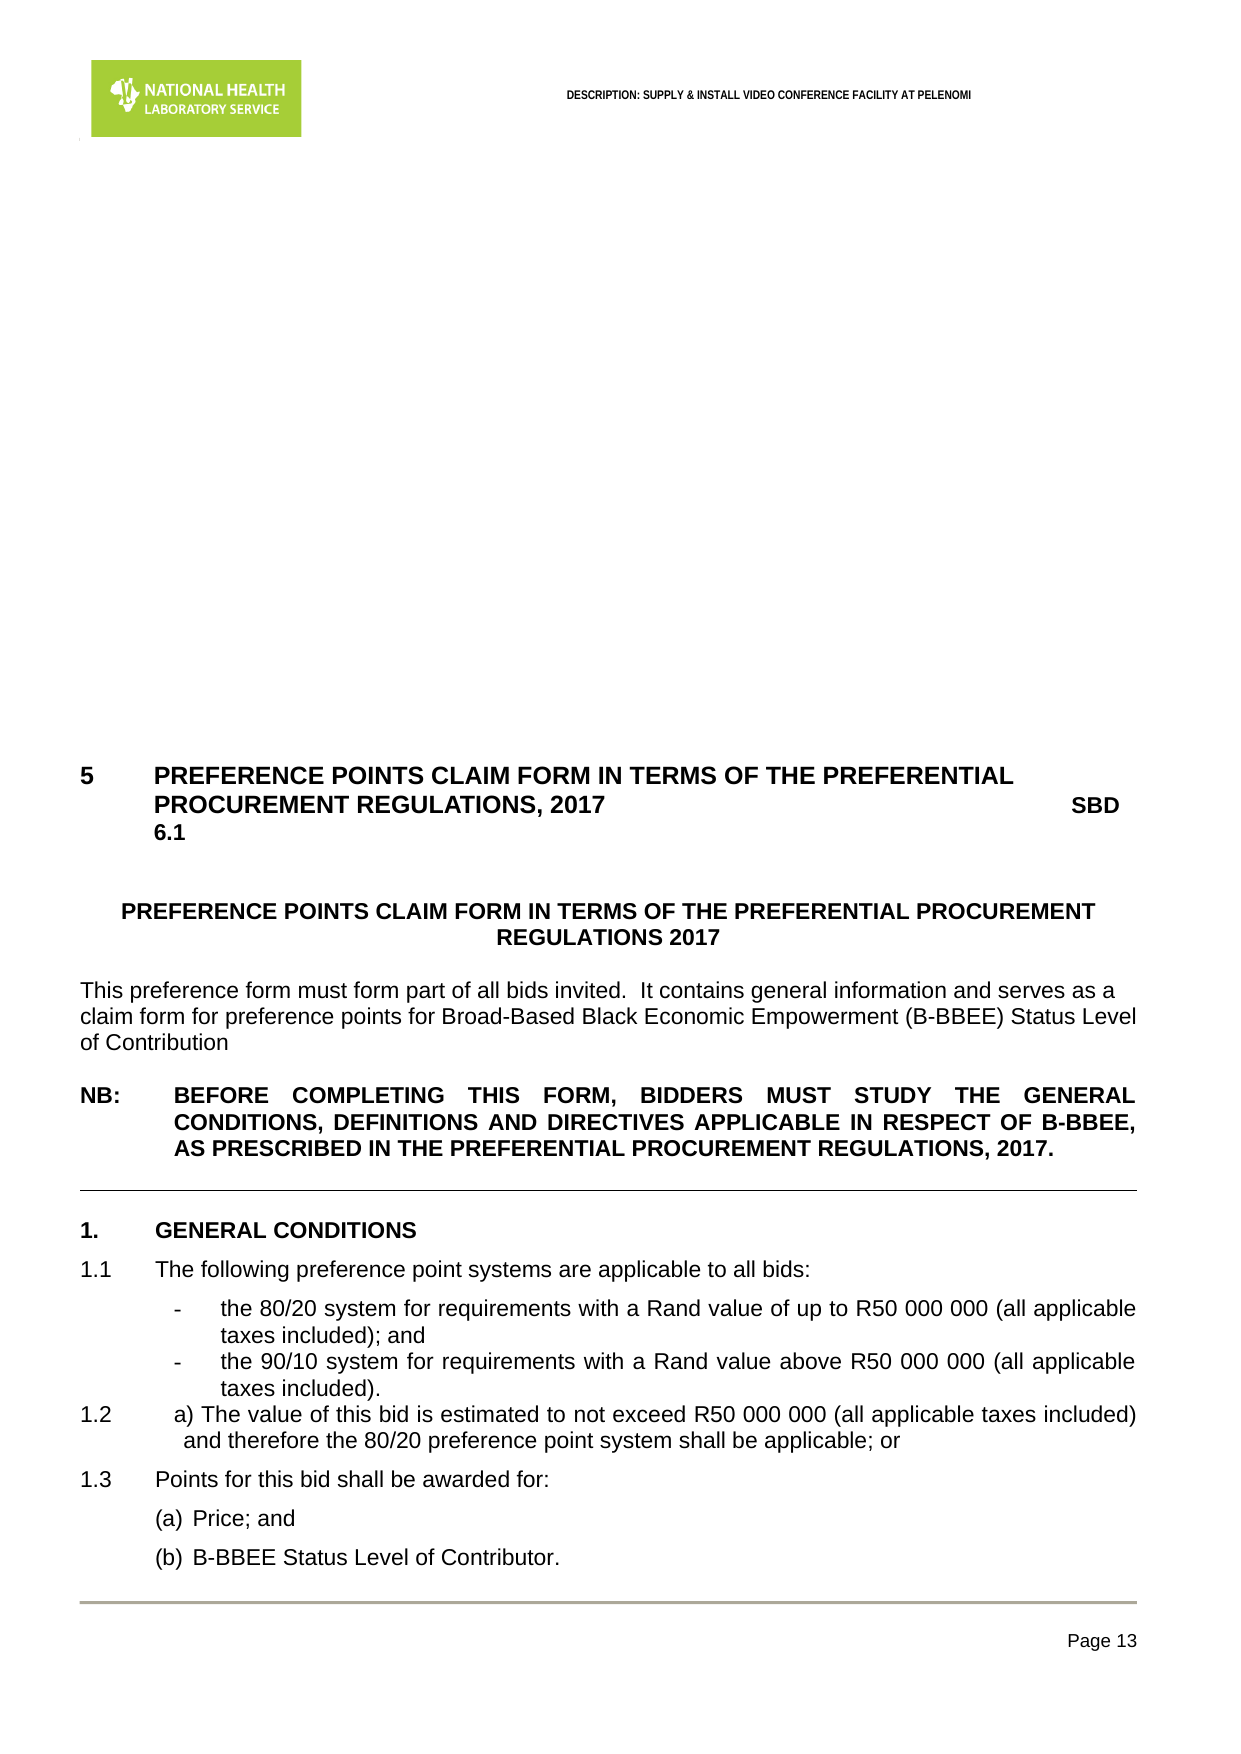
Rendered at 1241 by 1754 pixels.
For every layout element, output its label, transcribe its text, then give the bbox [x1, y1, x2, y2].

list B-BBEE Status Level of Contributor. [155, 1544, 1137, 1570]
list a) The value of this bid is estimated to not exceed R50 000 000 (all applicable taxes included) and therefore the 80/20 preference point system shall be applicable; or [80, 1401, 1137, 1453]
picture [91, 60, 302, 137]
list the 90/10 system for requirements with a Rand value above R50 000 000 (all applicable taxes included). [173, 1348, 1137, 1401]
list the 80/20 system for requirements with a Rand value of up to R50 000 000 (all applicable taxes included); and [173, 1295, 1137, 1348]
list Price; and [155, 1505, 1137, 1531]
list The following preference point systems are applicable to all bids: [80, 1256, 1137, 1283]
text This preference form must form part of all bids invited. It contains general information and serves as a claim form for preference points for Broad-Based Black Economic Empowerment (B-BBEE) Status Level of Contribution [80, 977, 1137, 1056]
text PREFERENCE POINTS CLAIM FORM IN TERMS OF THE PREFERENTIAL PROCUREMENT REGULATIONS 2017 [80, 898, 1137, 950]
list Points for this bid shall be awarded for: [80, 1466, 1137, 1492]
text NB: BEFORE COMPLETING THIS FORM, BIDDERS MUST STUDY THE GENERAL CONDITIONS, DEFINITIONS AND DIRECTIVES APPLICABLE IN RESPECT OF B-BBEE, AS PRESCRIBED IN THE PREFERENTIAL PROCUREMENT REGULATIONS, 2017. [80, 1082, 1137, 1161]
subtitle PREFERENCE POINTS CLAIM FORM IN TERMS OF THE PREFERENTIAL PROCUREMENT REGULATIONS, 2017 SBD 6.1 [80, 761, 1137, 845]
list GENERAL CONDITIONS [80, 1217, 1137, 1244]
